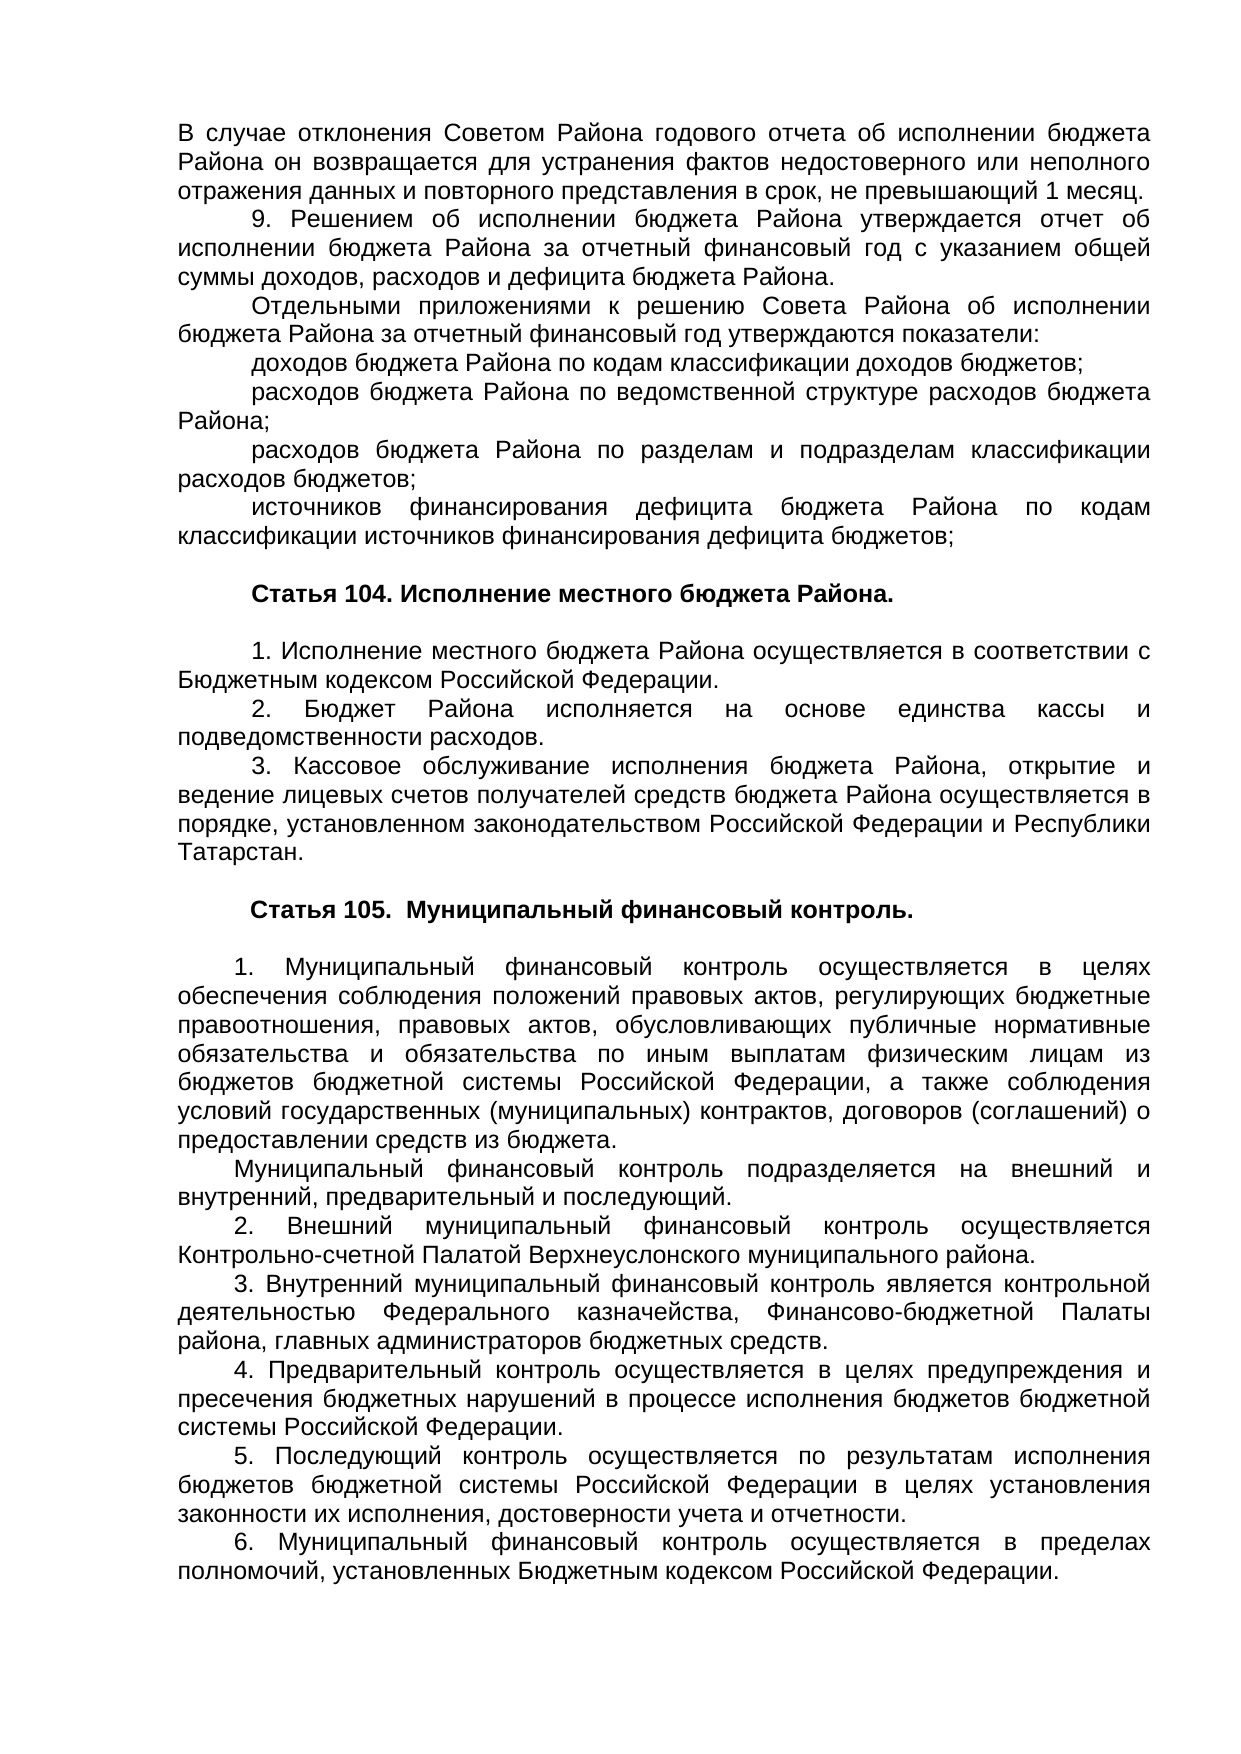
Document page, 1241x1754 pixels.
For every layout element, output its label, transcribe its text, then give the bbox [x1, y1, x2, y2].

text доходов бюджета Района по кодам классификации доходов бюджетов; [177, 348, 1152, 377]
text Отдельными приложениями к решению Совета Района об исполнении бюджета Района за отчетный финансовый год утверждаются показатели: [177, 291, 1152, 348]
text 9. Решением об исполнении бюджета Района утверждается отчет об исполнении бюджета Района за отчетный финансовый год с указанием общей суммы доходов, расходов и дефицита бюджета Района. [177, 204, 1152, 291]
text 5. Последующий контроль осуществляется по результатам исполнения бюджетов бюджетной системы Российской Федерации в целях установления законности их исполнения, достоверности учета и отчетности. [177, 1441, 1152, 1527]
text 6. Муниципальный финансовый контроль осуществляется в пределах полномочий, установленных Бюджетным кодексом Российской Федерации. [177, 1527, 1152, 1585]
text В случае отклонения Советом Района годового отчета об исполнении бюджета Района он возвращается для устранения фактов недостоверного или неполного отражения данных и повторного представления в срок, не превышающий 1 месяц. [177, 118, 1152, 204]
text источников финансирования дефицита бюджета Района по кодам классификации источников финансирования дефицита бюджетов; [177, 492, 1152, 550]
text 3. Внутренний муниципальный финансовый контроль является контрольной деятельностью Федерального казначейства, Финансово-бюджетной Палаты района, главных администраторов бюджетных средств. [177, 1268, 1152, 1355]
text расходов бюджета Района по разделам и подразделам классификации расходов бюджетов; [177, 435, 1152, 492]
text Статья 105. Муниципальный финансовый контроль. [177, 895, 1152, 923]
text 2. Бюджет Района исполняется на основе единства кассы и подведомственности расходов. [177, 693, 1152, 751]
text 3. Кассовое обслуживание исполнения бюджета Района, открытие и ведение лицевых счетов получателей средств бюджета Района осуществляется в порядке, установленном законодательством Российской Федерации и Республики Татарстан. [177, 751, 1152, 866]
text 4. Предварительный контроль осуществляется в целях предупреждения и пресечения бюджетных нарушений в процессе исполнения бюджетов бюджетной системы Российской Федерации. [177, 1355, 1152, 1441]
text 2. Внешний муниципальный финансовый контроль осуществляется Контрольно-счетной Палатой Верхнеуслонского муниципального района. [177, 1211, 1152, 1268]
text Статья 104. Исполнение местного бюджета Района. [177, 578, 1152, 607]
text 1. Исполнение местного бюджета Района осуществляется в соответствии с Бюджетным кодексом Российской Федерации. [177, 636, 1152, 693]
text 1. Муниципальный финансовый контроль осуществляется в целях обеспечения соблюдения положений правовых актов, регулирующих бюджетные правоотношения, правовых актов, обусловливающих публичные нормативные обязательства и обязательства по иным выплатам физическим лицам из бюджетов бюджетной системы Российской Федерации, а также соблюдения условий государственных (муниципальных) контрактов, договоров (соглашений) о предоставлении средств из бюджета. [177, 952, 1152, 1153]
text расходов бюджета Района по ведомственной структуре расходов бюджета Района; [177, 377, 1152, 435]
text Муниципальный финансовый контроль подразделяется на внешний и внутренний, предварительный и последующий. [177, 1153, 1152, 1211]
